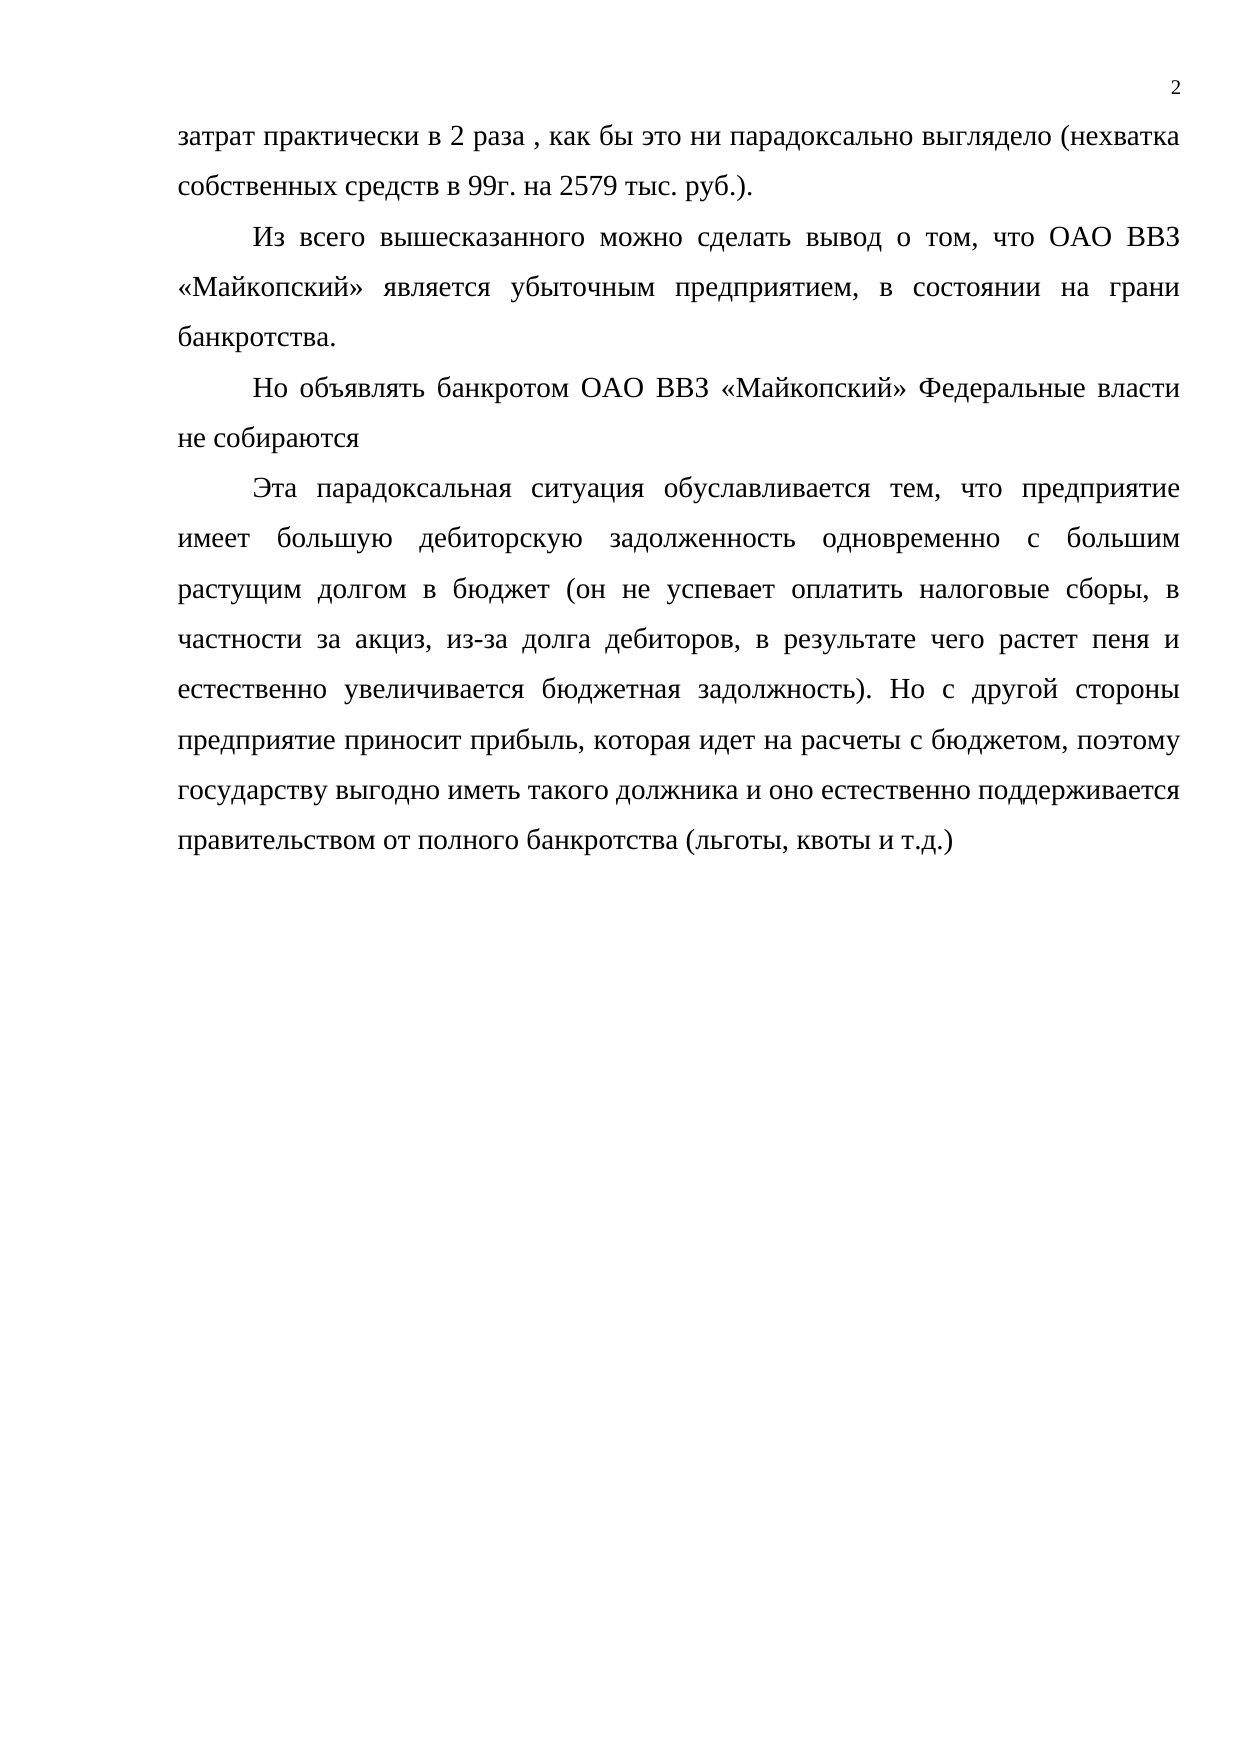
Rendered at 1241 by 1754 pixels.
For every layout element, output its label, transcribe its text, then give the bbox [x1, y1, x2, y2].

text Эта парадоксальная ситуация обуславливается тем, что предприятие имеет большую дебиторскую задолженность одновременно с большим растущим долгом в бюджет (он не успевает оплатить налоговые сборы, в частности за акциз, из-за долга дебиторов, в результате чего растет пеня и естественно увеличивается бюджетная задолжность). Но с другой стороны предприятие приносит прибыль, которая идет на расчеты с бюджетом, поэтому государству выгодно иметь такого должника и оно естественно поддерживается правительством от полного банкротства (льготы, квоты и т.д.) [177, 470, 1181, 856]
text Но объявлять банкротом ОАО ВВЗ «Майкопский» Федеральные власти не собираются [177, 370, 1181, 453]
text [177, 118, 1181, 202]
text Из всего вышесказанного можно сделать вывод о том, что ОАО ВВЗ «Майкопский» является убыточным предприятием, в состоянии на грани банкротства. [177, 219, 1181, 353]
